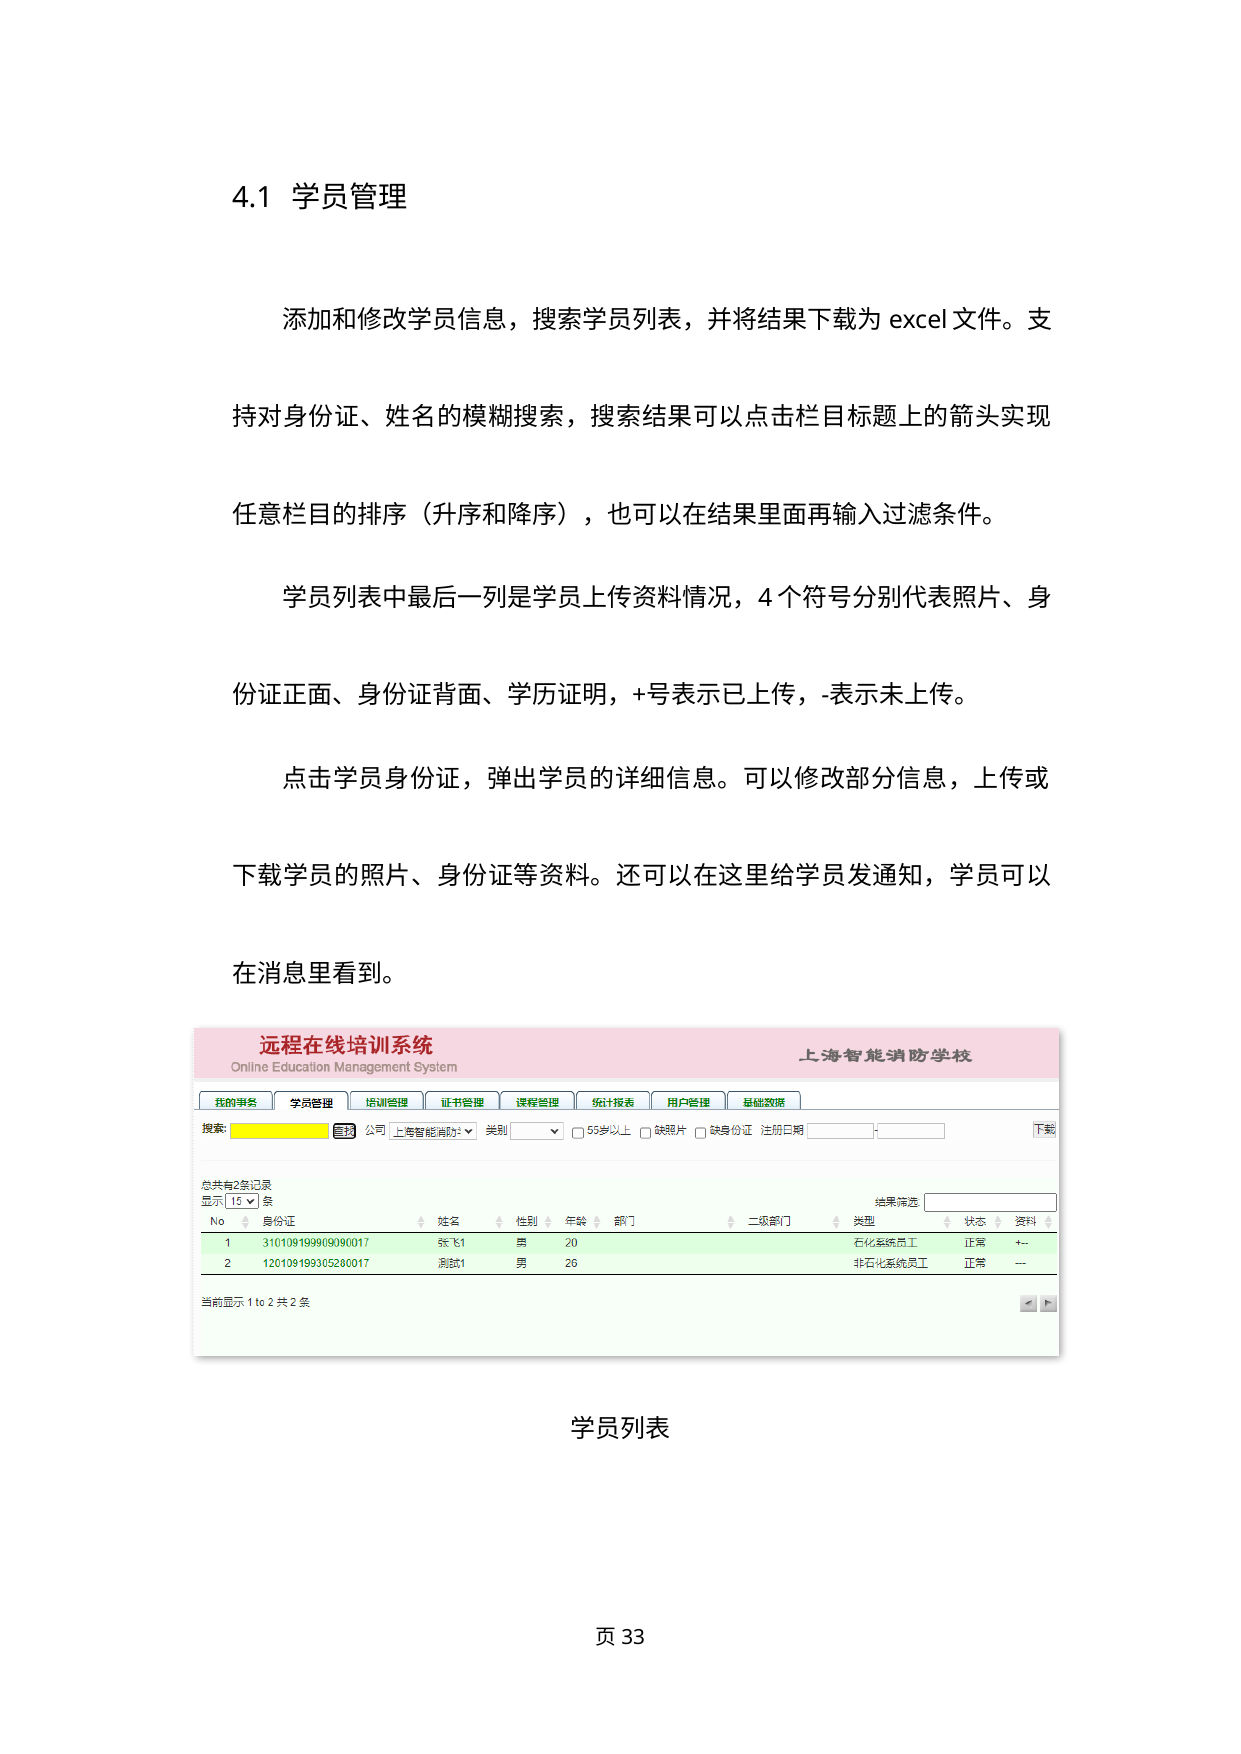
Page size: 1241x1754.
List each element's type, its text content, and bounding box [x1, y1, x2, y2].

list 添加和修改学员信息，搜索学员列表，并将结果下载为excel文件。支持对身份证、姓名的模糊搜索，搜索结果可以点击栏目标题上的箭头实现任意栏目的排序（升序和降序），也可以在结果里面再输入过滤条件。 [232, 285, 1053, 545]
text 学员列表 [187, 1394, 1053, 1459]
picture [193, 1028, 1059, 1356]
subtitle 学员管理 [232, 162, 1053, 227]
list 学员列表中最后一列是学员上传资料情况，4个符号分别代表照片、身份证正面、身份证背面、学历证明，+号表示已上传，-表示未上传。 [232, 563, 1053, 726]
list 点击学员身份证，弹出学员的详细信息。可以修改部分信息，上传或下载学员的照片、身份证等资料。还可以在这里给学员发通知，学员可以在消息里看到。 [232, 744, 1053, 1004]
